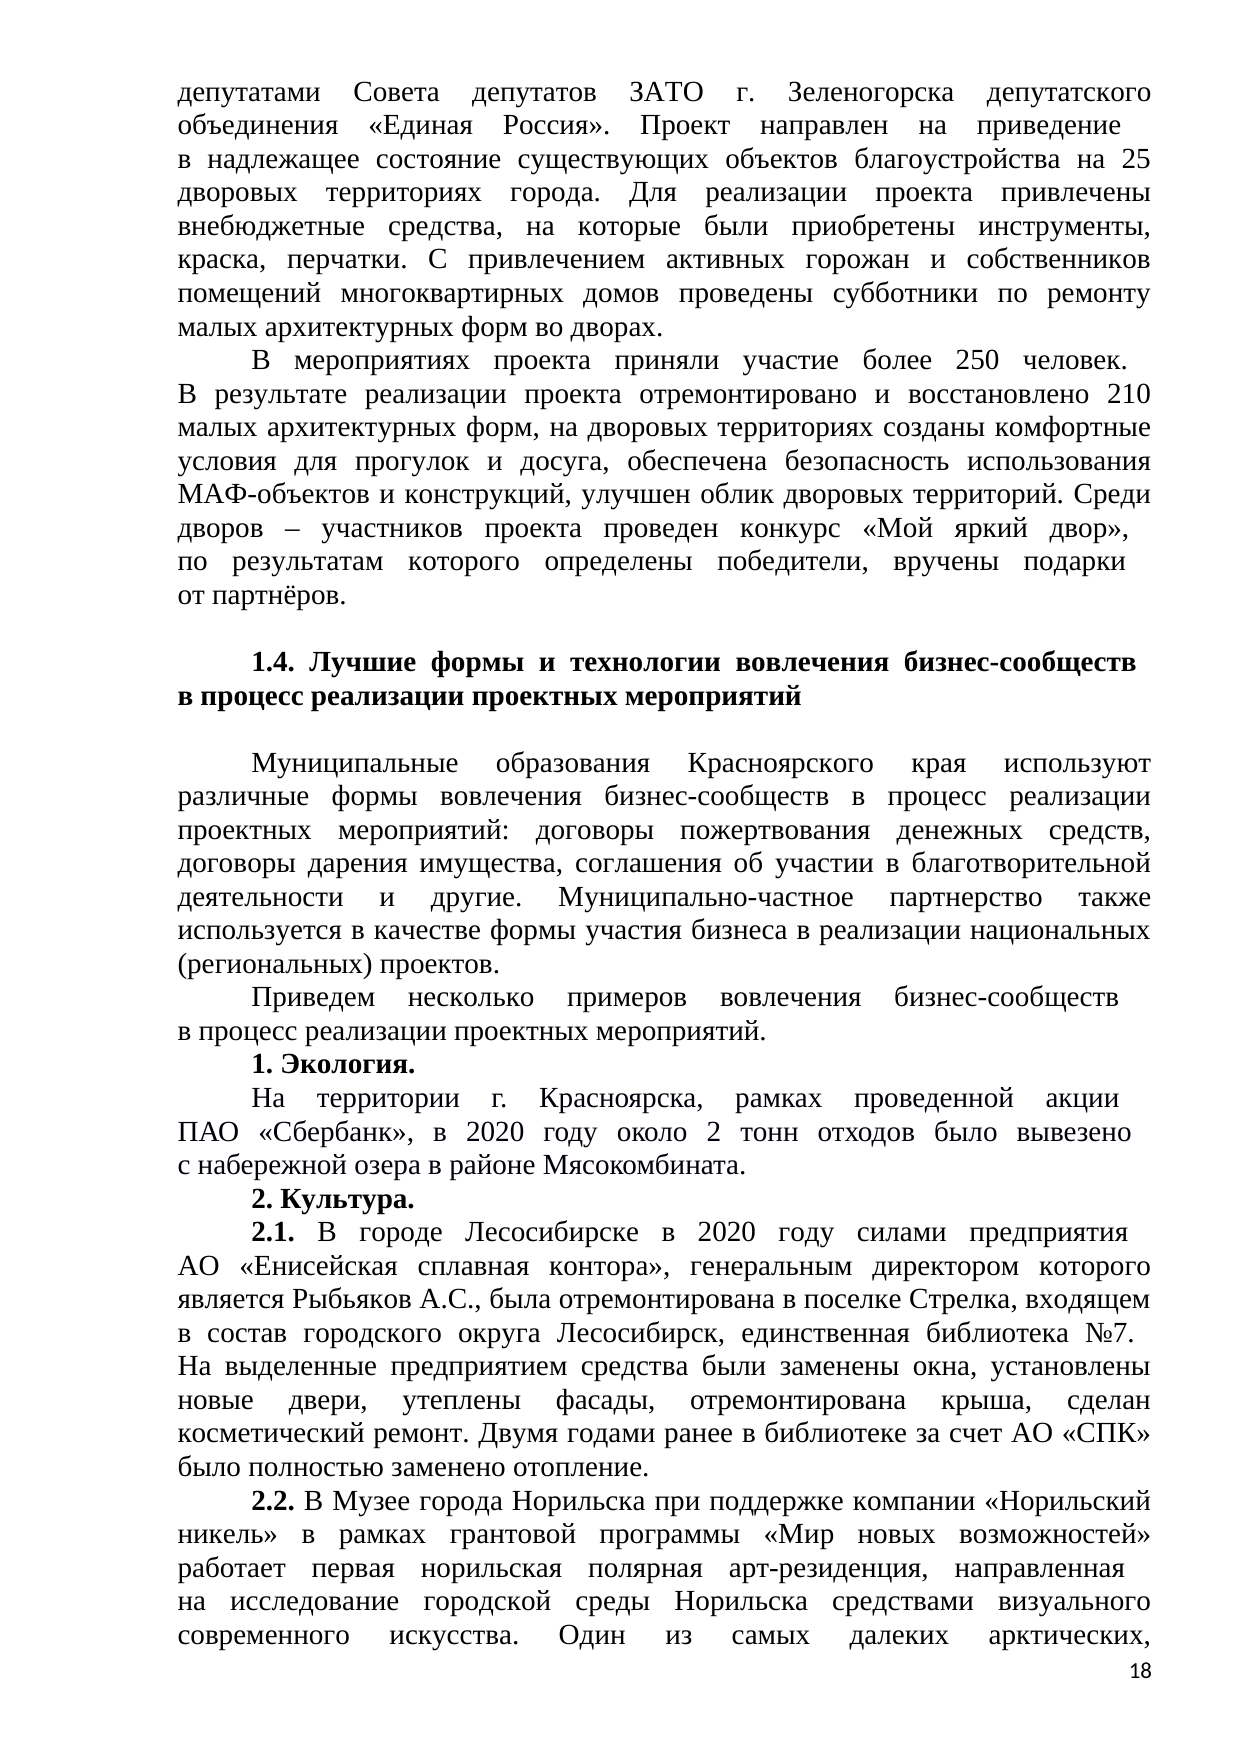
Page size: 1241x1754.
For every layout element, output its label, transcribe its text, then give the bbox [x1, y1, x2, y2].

text В мероприятиях проекта приняли участие более 250 человек. В результате реализации проекта отремонтировано и восстановлено 210 малых архитектурных форм, на дворовых территориях созданы комфортные условия для прогулок и досуга, обеспечена безопасность использования МАФ-объектов и конструкций, улучшен облик дворовых территорий. Среди дворов – участников проекта проведен конкурс «Мой яркий двор», по результатам которого определены победители, вручены подарки от партнёров. [177, 342, 1152, 611]
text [177, 74, 1152, 342]
text На территории г. Красноярска, рамках проведенной акции ПАО «Сбербанк», в 2020 году около 2 тонн отходов было вывезено с набережной озера в районе Мясокомбината. [177, 1080, 1152, 1181]
text 2.1. В городе Лесосибирске в 2020 году силами предприятия АО «Енисейская сплавная контора», генеральным директором которого является Рыбьяков А.С., была отремонтирована в поселке Стрелка, входящем в состав городского округа Лесосибирск, единственная библиотека №7. На выделенные предприятием средства были заменены окна, установлены новые двери, утеплены фасады, отремонтирована крыша, сделан косметический ремонт. Двумя годами ранее в библиотеке за счет АО «СПК» было полностью заменено отопление. [177, 1214, 1152, 1483]
subtitle 1.4. Лучшие формы и технологии вовлечения бизнес-сообществ в процесс реализации проектных мероприятий [177, 644, 1152, 711]
text 1. Экология. [177, 1047, 1152, 1080]
text Приведем несколько примеров вовлечения бизнес-сообществ в процесс реализации проектных мероприятий. [177, 979, 1152, 1047]
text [177, 1483, 1152, 1650]
text 2. Культура. [177, 1181, 1152, 1214]
text Муниципальные образования Красноярского края используют различные формы вовлечения бизнес-сообществ в процесс реализации проектных мероприятий: договоры пожертвования денежных средств, договоры дарения имущества, соглашения об участии в благотворительной деятельности и другие. Муниципально-частное партнерство также используется в качестве формы участия бизнеса в реализации национальных (региональных) проектов. [177, 745, 1152, 979]
